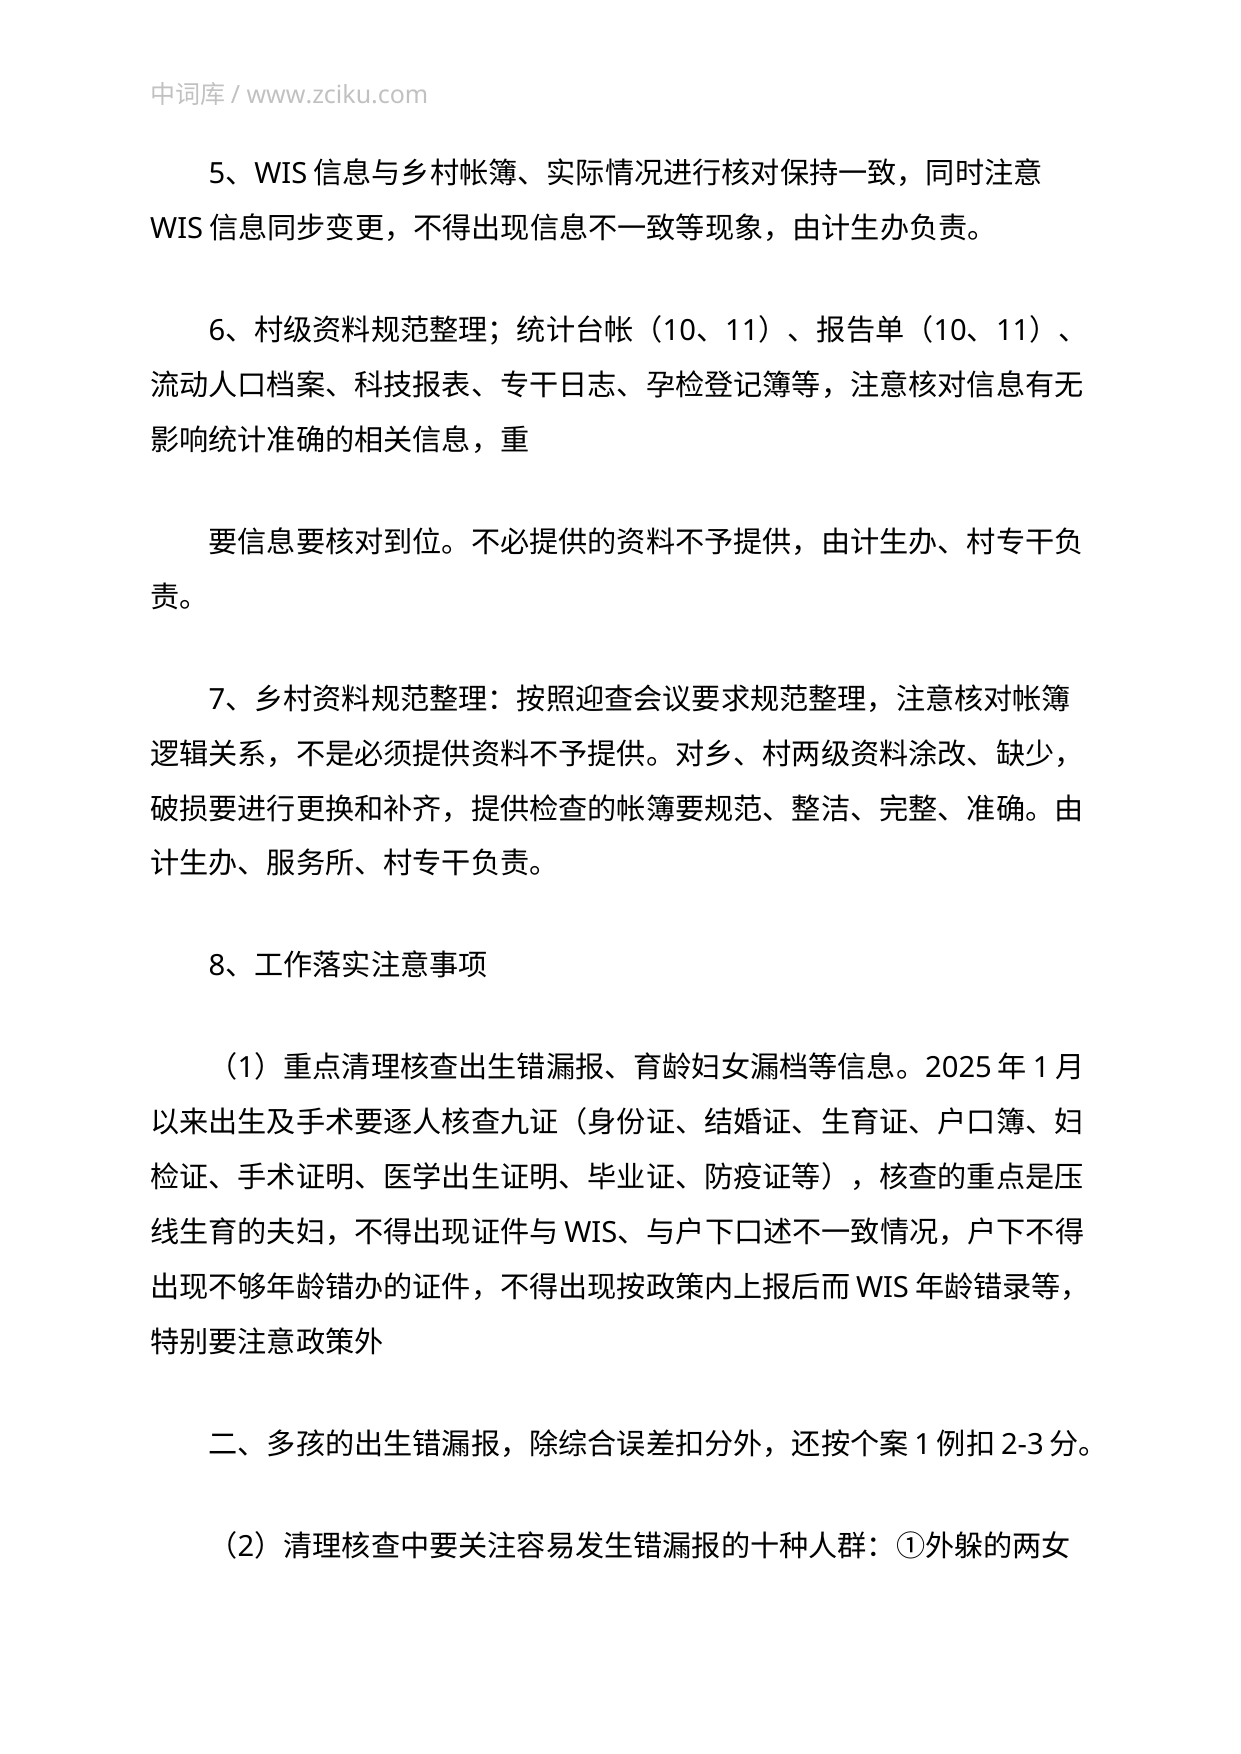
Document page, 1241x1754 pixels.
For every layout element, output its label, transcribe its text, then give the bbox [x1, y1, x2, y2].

text （1）重点清理核查出生错漏报、育龄妇女漏档等信息。2025年1月以来出生及手术要逐人核查九证（身份证、结婚证、生育证、户口簿、妇检证、手术证明、医学出生证明、毕业证、防疫证等），核查的重点是压线生育的夫妇，不得出现证件与WIS、与户下口述不一致情况，户下不得出现不够年龄错办的证件，不得出现按政策内上报后而WIS年龄错录等，特别要注意政策外 [150, 1044, 1090, 1361]
text 5、WIS信息与乡村帐簿、实际情况进行核对保持一致，同时注意WIS信息同步变更，不得出现信息不一致等现象，由计生办负责。 [150, 150, 1090, 247]
text 二、多孩的出生错漏报，除综合误差扣分外，还按个案1例扣2-3分。 [150, 1420, 1090, 1463]
text 6、村级资料规范整理；统计台帐（10、11）、报告单（10、11）、流动人口档案、科技报表、专干日志、孕检登记簿等，注意核对信息有无影响统计准确的相关信息，重 [150, 307, 1090, 459]
text 8、工作落实注意事项 [150, 942, 1090, 984]
text 7、乡村资料规范整理：按照迎查会议要求规范整理，注意核对帐簿逻辑关系，不是必须提供资料不予提供。对乡、村两级资料涂改、缺少，破损要进行更换和补齐，提供检查的帐簿要规范、整洁、完整、准确。由计生办、服务所、村专干负责。 [150, 675, 1090, 882]
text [150, 1522, 1090, 1565]
text 要信息要核对到位。不必提供的资料不予提供，由计生办、村专干负责。 [150, 519, 1090, 616]
